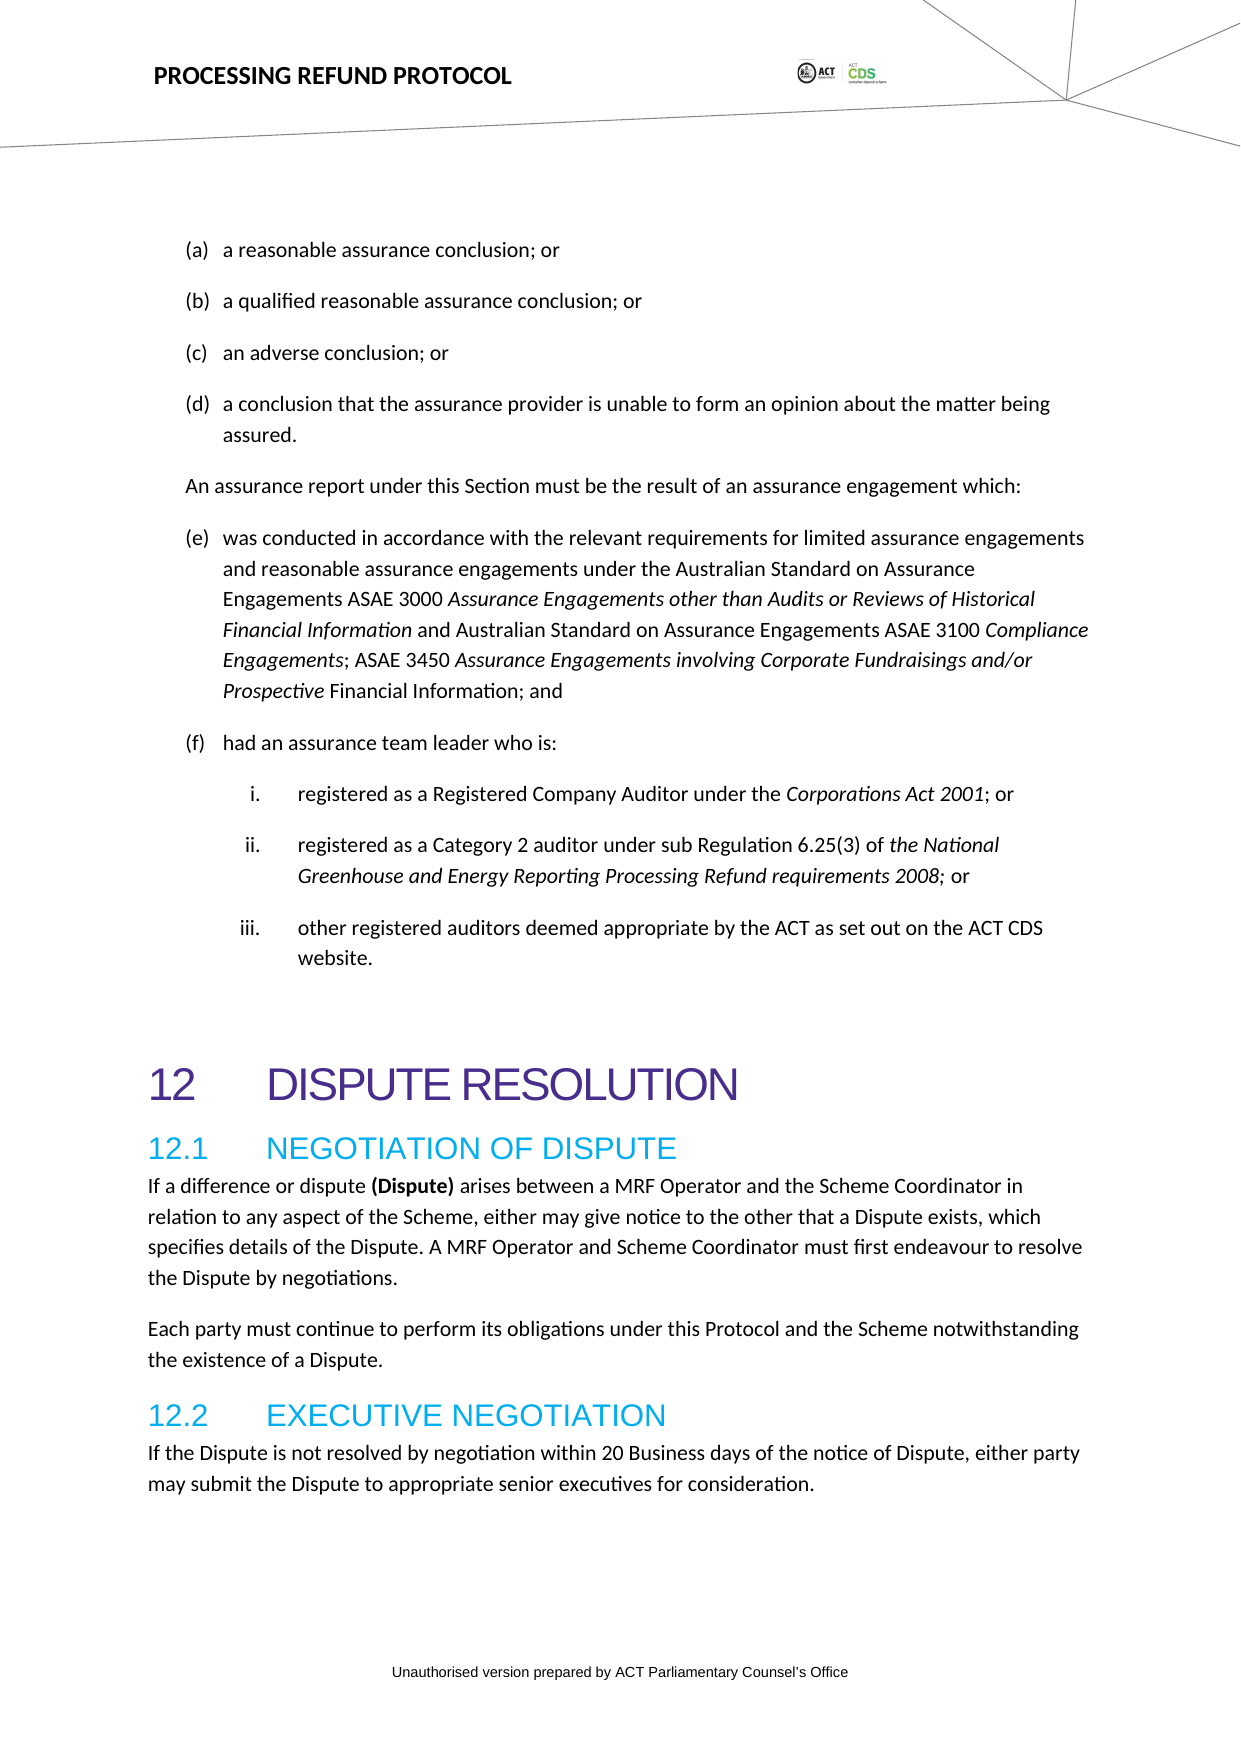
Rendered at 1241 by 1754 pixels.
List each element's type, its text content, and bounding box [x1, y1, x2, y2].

subtitle 12.1 Negotiation of dispute [148, 1135, 1092, 1166]
text An assurance report under this Section must be the result of an assurance engagement which: [185, 473, 1092, 499]
list other registered auditors deemed appropriate by the ACT as set out on the ACT CDS website. [260, 914, 1092, 971]
list an adverse conclusion; or [185, 339, 1092, 366]
list was conducted in accordance with the relevant requirements for limited assurance engagements and reasonable assurance engagements under the Australian Standard on Assurance Engagements ASAE 3000 Assurance Engagements other than Audits or Reviews of Historical Financial Information and Australian Standard on Assurance Engagements ASAE 3100 Compliance Engagements; ASAE 3450 Assurance Engagements involving Corporate Fundraisings and/or Prospective Financial Information; and [185, 524, 1092, 704]
subtitle 12 Dispute resolution [148, 1064, 1092, 1110]
list a conclusion that the assurance provider is unable to form an opinion about the matter being assured. [185, 391, 1092, 448]
list a qualified reasonable assurance conclusion; or [185, 288, 1092, 314]
list registered as a Registered Company Auditor under the Corporations Act 2001; or [260, 780, 1092, 807]
picture [797, 59, 887, 84]
text Each party must continue to perform its obligations under this Protocol and the Scheme notwithstanding the existence of a Dispute. [148, 1316, 1092, 1373]
subtitle 12.2 Executive negotiation [148, 1402, 1092, 1433]
list registered as a Category 2 auditor under sub Regulation 6.25(3) of the National Greenhouse and Energy Reporting Processing Refund requirements 2008; or [260, 832, 1092, 889]
list had an assurance team leader who is: [185, 729, 1092, 755]
text If the Dispute is not resolved by negotiation within 20 Business days of the notice of Dispute, either party may submit the Dispute to appropriate senior executives for consideration. [148, 1439, 1092, 1497]
text If a difference or dispute (Dispute) arises between a MRF Operator and the Scheme Coordinator in relation to any aspect of the Scheme, either may give notice to the other that a Dispute exists, which specifies details of the Dispute. A MRF Operator and Scheme Coordinator must first endeavour to resolve the Dispute by negotiations. [148, 1172, 1092, 1291]
list a reasonable assurance conclusion; or [185, 236, 1092, 263]
